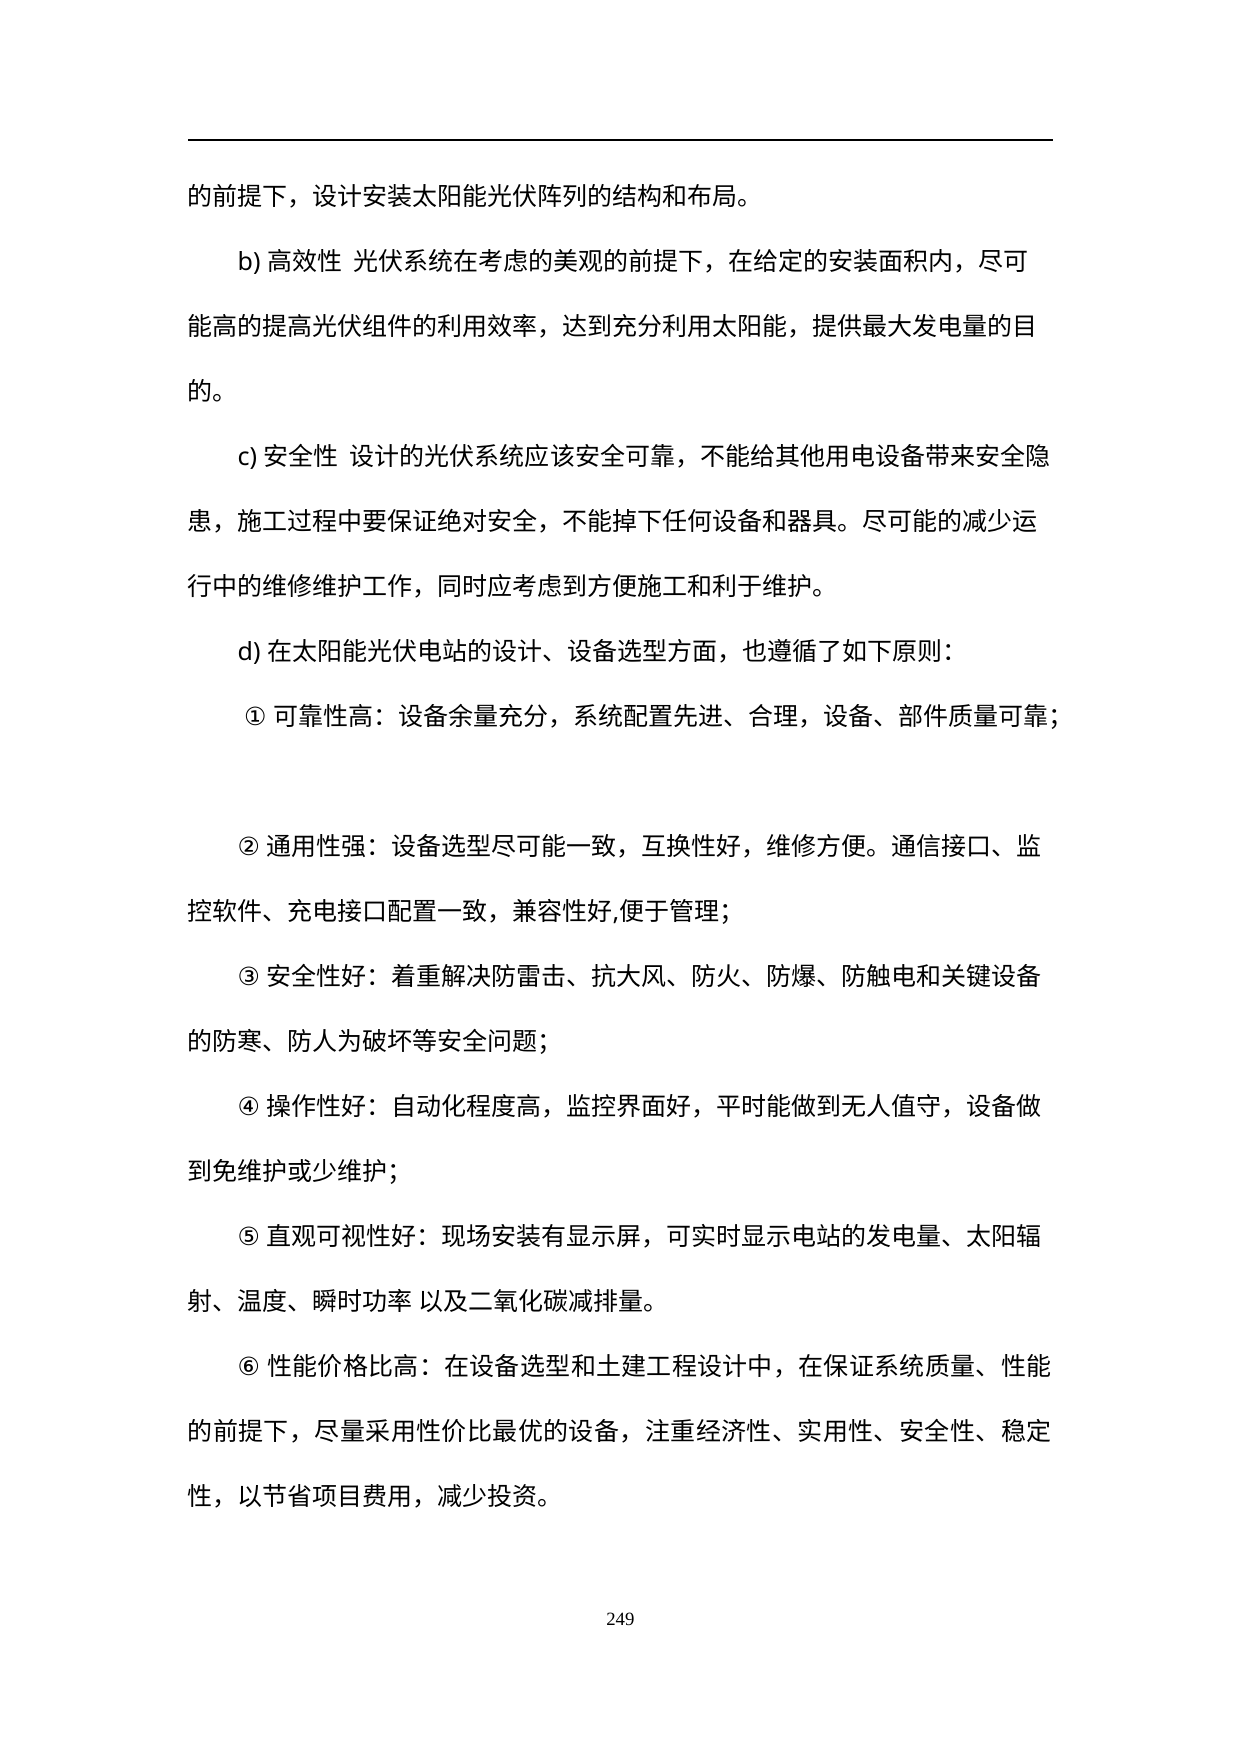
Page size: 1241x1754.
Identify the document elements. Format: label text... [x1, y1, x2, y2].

text ③ 安全性好：着重解决防雷击、抗大风、防火、防爆、防触电和关键设备的防寒、防人为破坏等安全问题； [187, 942, 1053, 1072]
text ⑥ 性能价格比高：在设备选型和土建工程设计中，在保证系统质量、性能的前提下，尽量采用性价比最优的设备，注重经济性、实用性、安全性、稳定性，以节省项目费用，减少投资。 [187, 1332, 1053, 1527]
text ② 通用性强：设备选型尽可能一致，互换性好，维修方便。通信接口、监控软件、充电接口配置一致，兼容性好,便于管理； [187, 812, 1053, 942]
text d) 在太阳能光伏电站的设计、设备选型方面，也遵循了如下原则： [187, 617, 1053, 682]
text ④ 操作性好：自动化程度高，监控界面好，平时能做到无人值守，设备做到免维护或少维护； [187, 1072, 1053, 1202]
text c) 安全性 设计的光伏系统应该安全可靠，不能给其他用电设备带来安全隐患，施工过程中要保证绝对安全，不能掉下任何设备和器具。尽可能的减少运行中的维修维护工作，同时应考虑到方便施工和利于维护。 [187, 422, 1053, 617]
text ① 可靠性高：设备余量充分，系统配置先进、合理，设备、部件质量可靠； [187, 682, 1053, 812]
text ⑤ 直观可视性好：现场安装有显示屏，可实时显示电站的发电量、太阳辐射、温度、瞬时功率 以及二氧化碳减排量。 [187, 1202, 1053, 1332]
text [187, 162, 1053, 227]
text b) 高效性 光伏系统在考虑的美观的前提下，在给定的安装面积内，尽可能高的提高光伏组件的利用效率，达到充分利用太阳能，提供最大发电量的目的。 [187, 227, 1053, 422]
